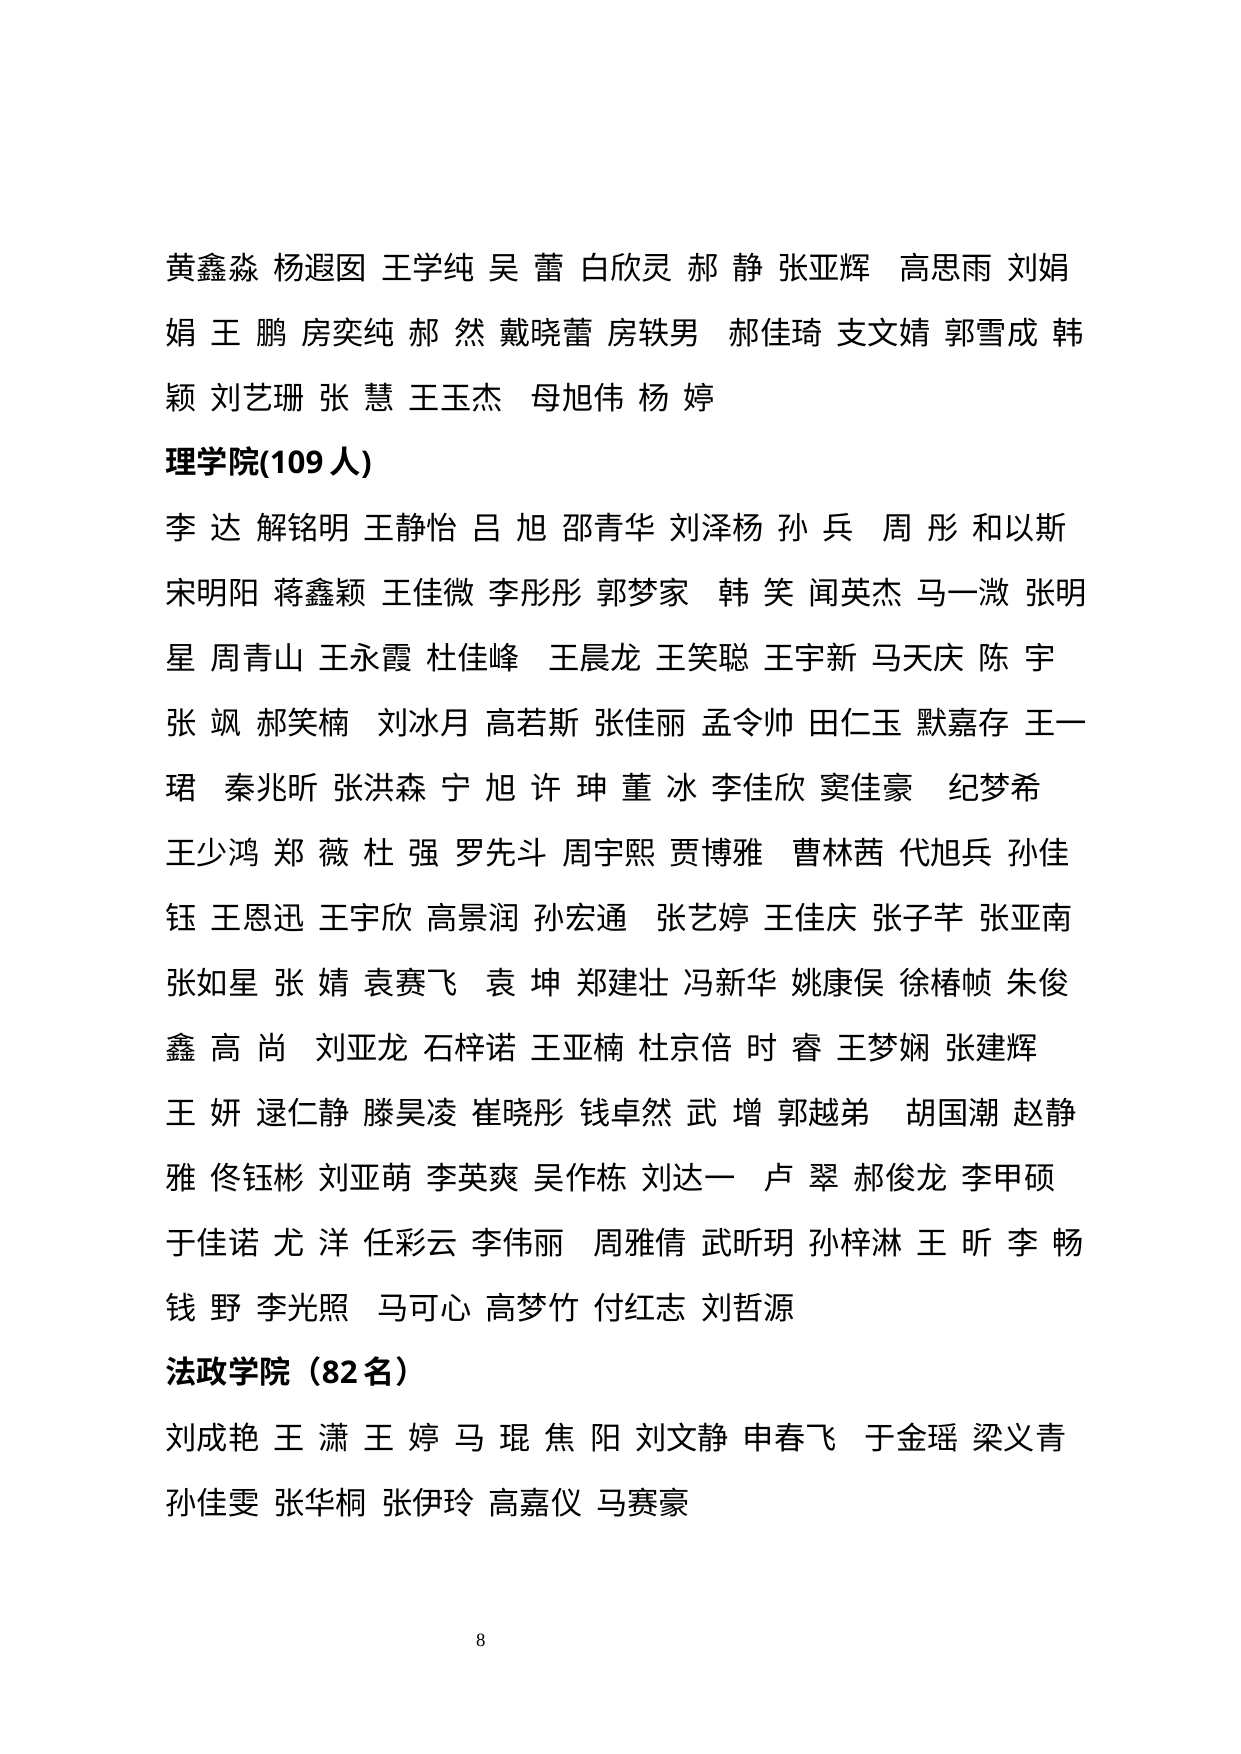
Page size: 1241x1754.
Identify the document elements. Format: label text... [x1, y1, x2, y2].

text 黄鑫淼 杨遐囡 王学纯 吴 蕾 白欣灵 郝 静 张亚辉 高思雨 刘娟娟 王 鹏 房奕纯 郝 然 戴晓蕾 房轶男 郝佳琦 支文婧 郭雪成 韩 颖 刘艺珊 张 慧 王玉杰 母旭伟 杨 婷 [165, 233, 1087, 428]
text 法政学院（82名） [165, 1338, 1087, 1403]
text 理学院(109人) [165, 428, 1087, 493]
text 刘成艳 王 潇 王 婷 马 琨 焦 阳 刘文静 申春飞 于金瑶 梁义青 孙佳雯 张华桐 张伊玲 高嘉仪 马赛豪 [165, 1403, 1087, 1533]
text 李 达 解铭明 王静怡 吕 旭 邵青华 刘泽杨 孙 兵 周 彤 和以斯 宋明阳 蒋鑫颖 王佳微 李彤彤 郭梦家 韩 笑 闻英杰 马一溦 张明星 周青山 王永霞 杜佳峰 王晨龙 王笑聪 王宇新 马天庆 陈 宇 张 飒 郝笑楠 刘冰月 高若斯 张佳丽 孟令帅 田仁玉 默嘉存 王一珺 秦兆昕 张洪森 宁 旭 许 珅 董 冰 李佳欣 窦佳豪 纪梦希 王少鸿 郑 薇 杜 强 罗先斗 周宇熙 贾博雅 曹林茜 代旭兵 孙佳钰 王恩迅 王宇欣 高景润 孙宏通 张艺婷 王佳庆 张子芊 张亚南 张如星 张 婧 袁赛飞 袁 坤 郑建壮 冯新华 姚康俣 徐椿帧 朱俊鑫 高 尚 刘亚龙 石梓诺 王亚楠 杜京倍 时 睿 王梦娴 张建辉 王 妍 逯仁静 滕昊凌 崔晓彤 钱卓然 武 增 郭越弟 胡国潮 赵静雅 佟钰彬 刘亚萌 李英爽 吴作栋 刘达一 卢 翠 郝俊龙 李甲硕 于佳诺 尤 洋 任彩云 李伟丽 周雅倩 武昕玥 孙梓淋 王 昕 李 畅 钱 野 李光照 马可心 高梦竹 付红志 刘哲源 [165, 493, 1087, 1338]
